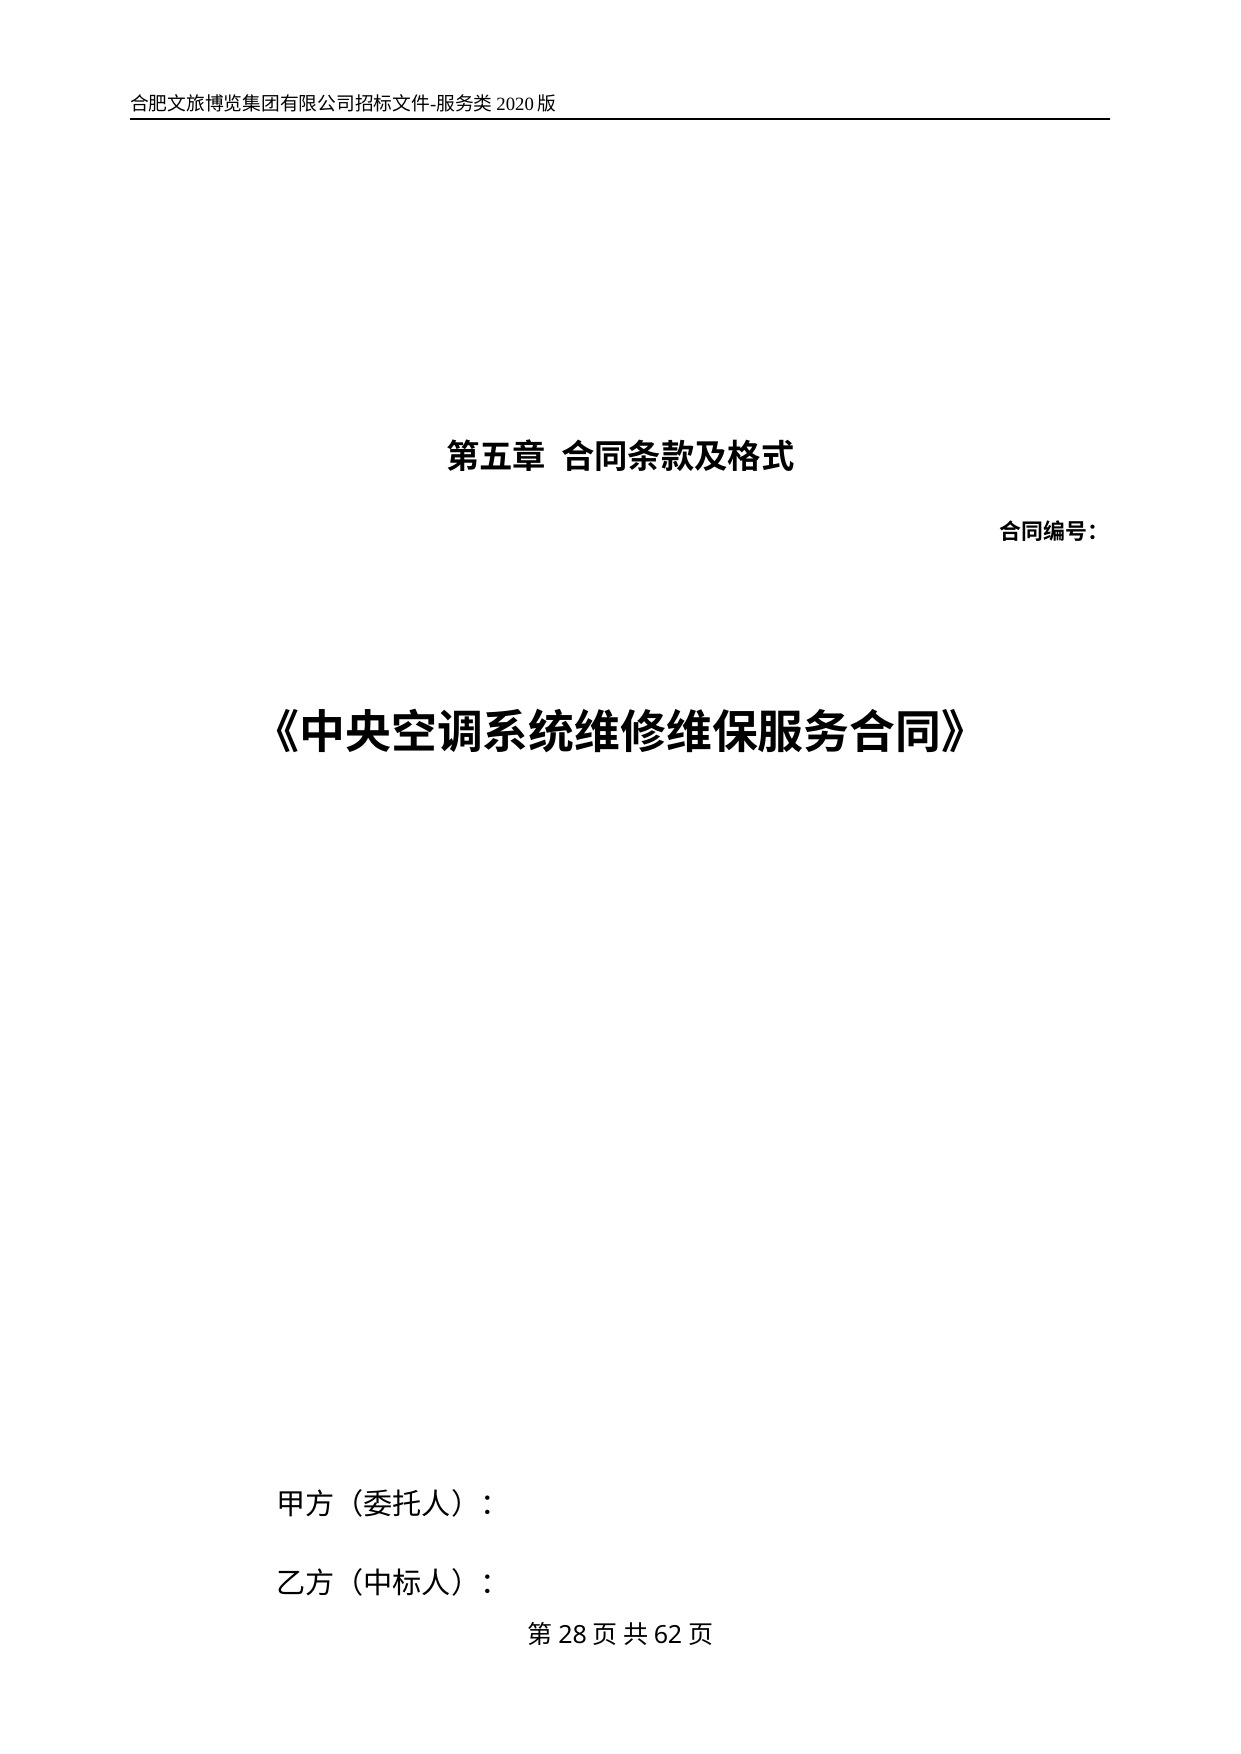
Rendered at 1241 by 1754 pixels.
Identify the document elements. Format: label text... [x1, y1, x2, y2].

text 合同编号： [130, 506, 1110, 548]
subtitle 第五章 合同条款及格式 [130, 427, 1110, 479]
text 《中央空调系统维修维保服务合同》 [130, 673, 1110, 767]
text 甲方（委托人）： [130, 1481, 1110, 1523]
text 乙方（中标人）： [130, 1561, 1110, 1602]
